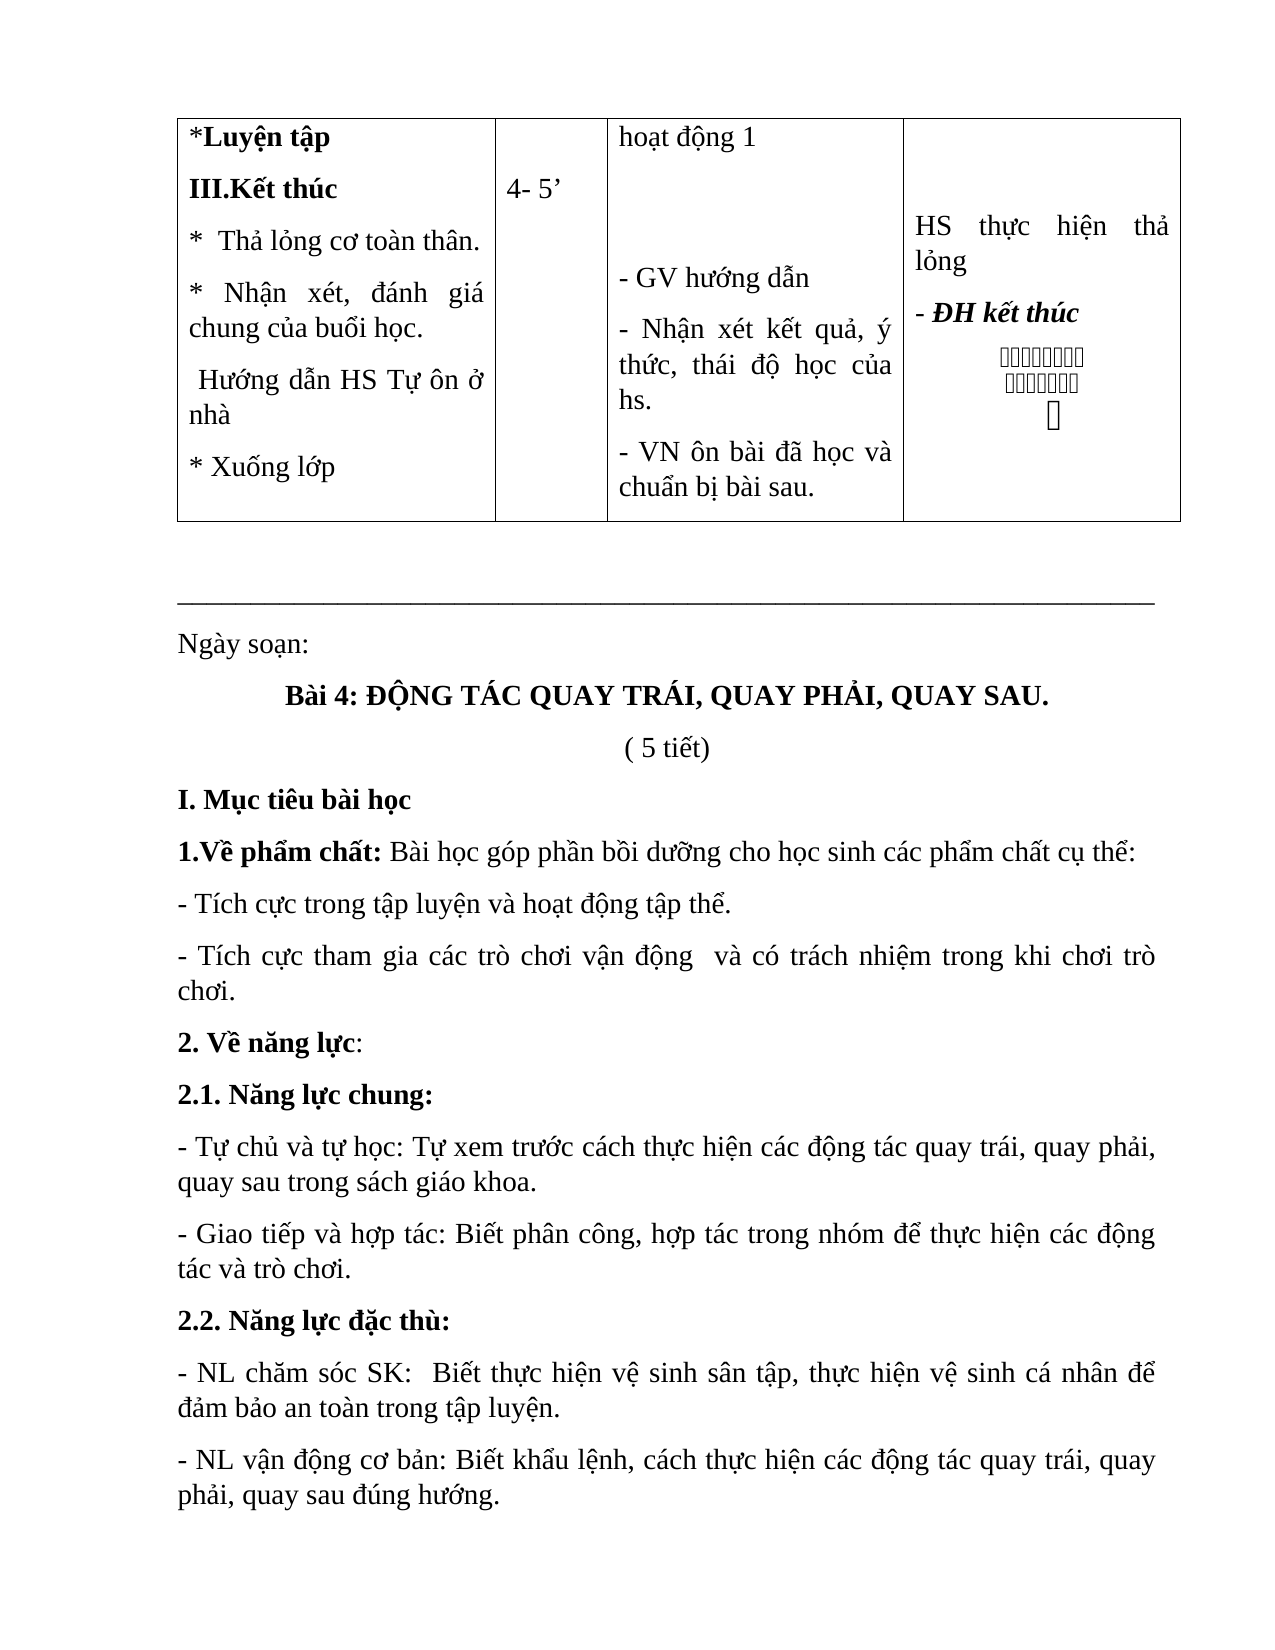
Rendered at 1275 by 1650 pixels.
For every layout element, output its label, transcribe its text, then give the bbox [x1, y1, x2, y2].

text Ngày soạn: [177, 626, 1157, 659]
table_cell 5 – 7’ 2 x 8 N 16-18’ 2 lần 4 lần 1 lần 3-5’ 4- 5’ [496, 119, 607, 521]
text 2.2. Năng lực đặc thù: [177, 1303, 1157, 1337]
text - Tự chủ và tự học: Tự xem trước cách thực hiện các động tác quay trái, quay phải, quay sau trong sách giáo khoa. [177, 1129, 1157, 1198]
text - NL vận động cơ bản: Biết khẩu lệnh, cách thực hiện các động tác quay trái, quay phải, quay sau đúng hướng. [177, 1442, 1157, 1511]
text 2. Về năng lực: [177, 1025, 1157, 1059]
text Bài 4: ĐỘNG TÁC QUAY TRÁI, QUAY PHẢI, QUAY SAU. [177, 678, 1157, 712]
text 2.1. Năng lực chung: [177, 1077, 1157, 1111]
text - Giao tiếp và hợp tác: Biết phân công, hợp tác trong nhóm để thực hiện các động tác và trò chơi. [177, 1216, 1157, 1285]
text ( 5 tiết) [177, 730, 1157, 764]
text 1.Về phẩm chất: Bài học góp phần bồi dưỡng cho học sinh các phẩm chất cụ thể: [177, 834, 1157, 868]
text - Tích cực tham gia các trò chơi vận động và có trách nhiệm trong khi chơi trò chơi. [177, 938, 1157, 1007]
text ___________________________________________________________________ [177, 574, 1157, 607]
text - NL chăm sóc SK: Biết thực hiện vệ sinh sân tập, thực hiện vệ sinh cá nhân để đảm bảo an toàn trong tập luyện. [177, 1355, 1157, 1424]
text - Tích cực trong tập luyện và hoạt động tập thể. [177, 886, 1157, 920]
text I. Mục tiêu bài học [177, 782, 1157, 816]
